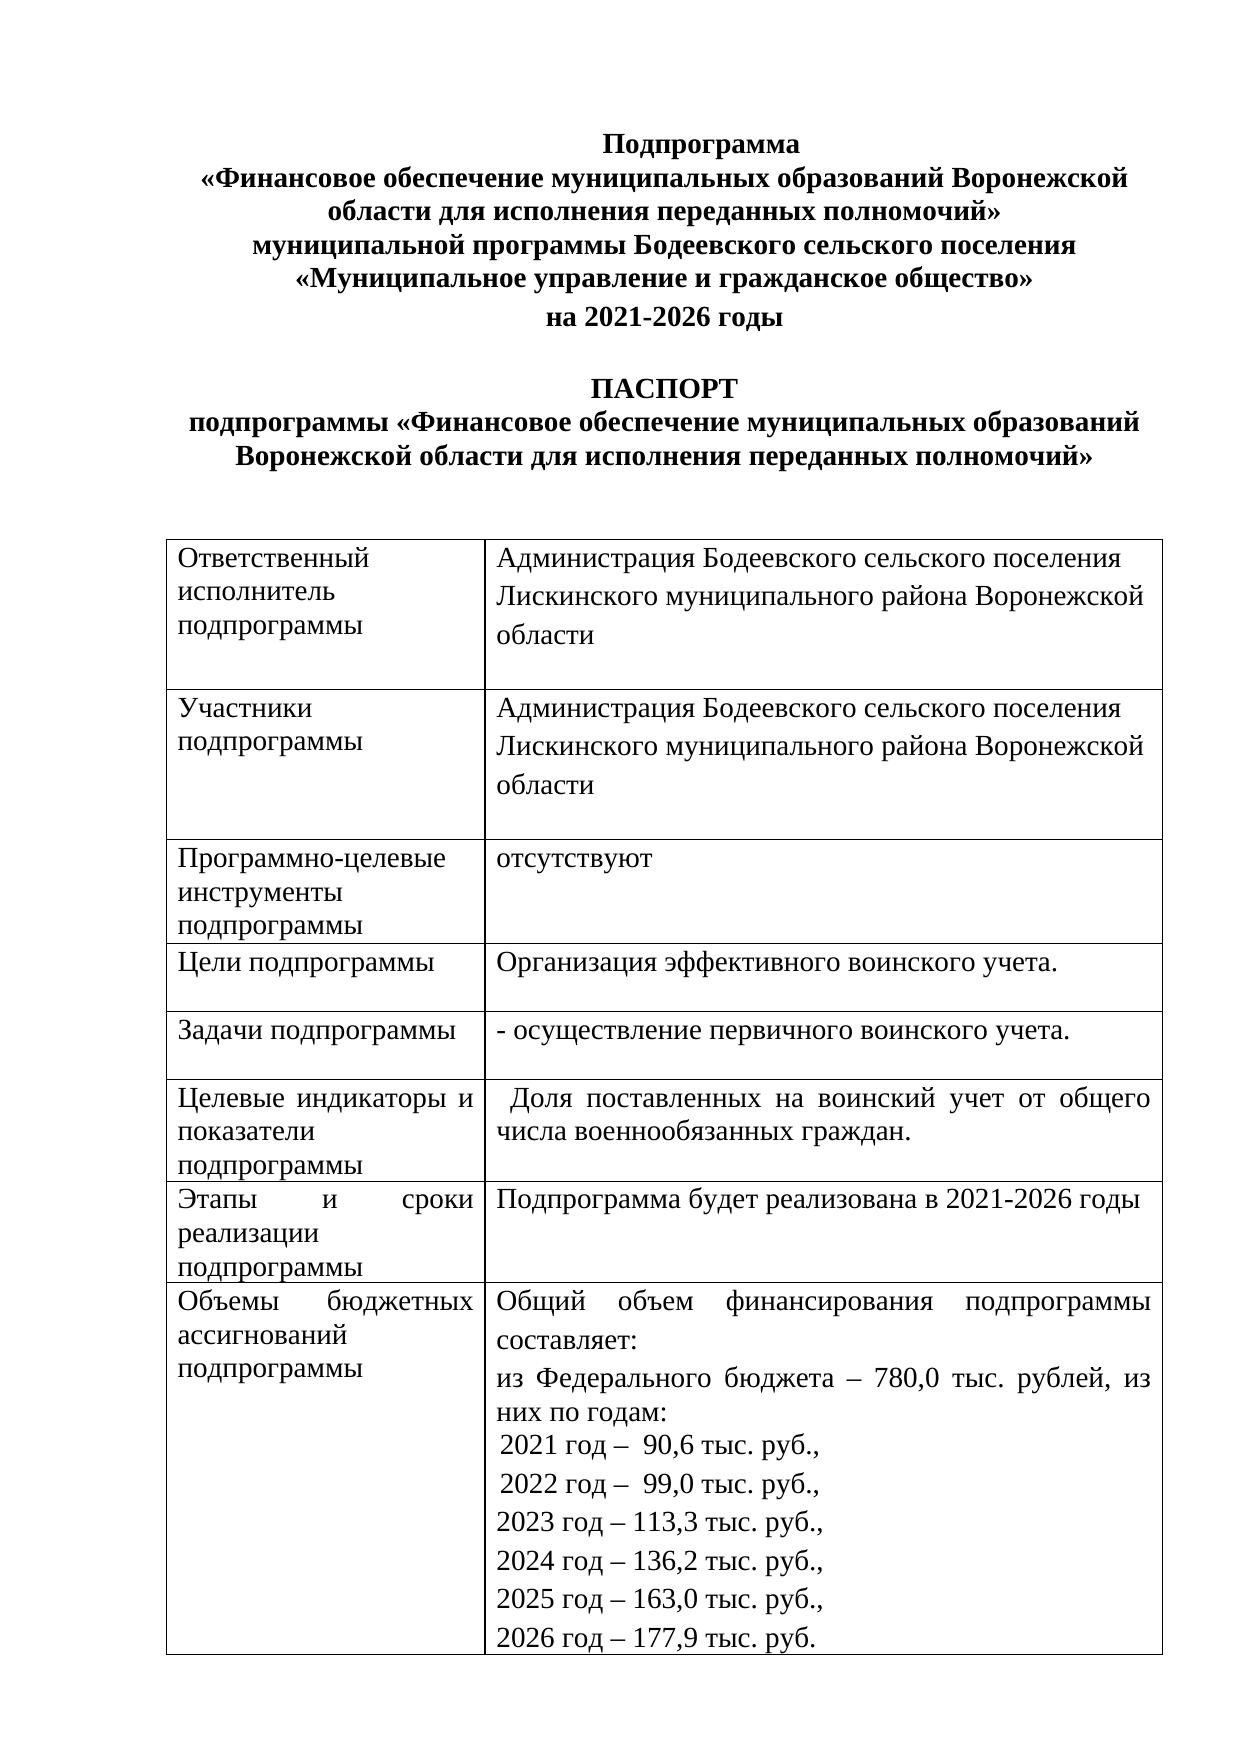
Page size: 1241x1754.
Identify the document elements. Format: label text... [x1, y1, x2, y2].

table_cell Задачи подпрограммы [167, 1012, 484, 1079]
table_cell Этапы и сроки реализации подпрограммы [167, 1182, 484, 1282]
table_cell Объемы бюджетных ассигнований подпрограммы [167, 1283, 484, 1654]
table_cell отсутствуют [486, 840, 1162, 943]
table_cell Участники подпрограммы [167, 690, 484, 839]
table_cell Подпрограмма будет реализована в 2021-2026 годы [486, 1182, 1162, 1282]
table_cell - осуществление первичного воинского учета. [486, 1012, 1162, 1079]
table_cell Общий объем финансирования подпрограммы составляет: из Федерального бюджета – 780,0 тыс. рублей, из них по годам: 2021 год – 90,6 тыс. руб., 2022 год – 99,0 тыс. руб., 2023 год – 113,3 тыс. руб., 2024 год – 136,2 тыс. руб., 2025 год – 163,0 тыс. руб., 2026 год – 177,9 тыс. руб. [486, 1283, 1162, 1654]
text «Финансовое обеспечение муниципальных образований Воронежской области для исполнения переданных полномочий» [177, 160, 1152, 227]
table_header Ответственный исполнитель подпрограммы [167, 540, 484, 689]
text ПАСПОРТ [177, 371, 1152, 404]
text Подпрограмма [177, 126, 1152, 160]
table_header Администрация Бодеевского сельского поселения Лискинского муниципального района Воронежской области [486, 540, 1162, 689]
text «Муниципальное управление и гражданское общество» [177, 260, 1152, 294]
table_cell Администрация Бодеевского сельского поселения Лискинского муниципального района Воронежской области [486, 690, 1162, 839]
table_cell Целевые индикаторы и показатели подпрограммы [167, 1080, 484, 1181]
text муниципальной программы Бодеевского сельского поселения [177, 227, 1152, 260]
table_cell Программно-целевые инструменты подпрограммы [167, 840, 484, 943]
table_cell Цели подпрограммы [167, 944, 484, 1011]
text на 2021-2026 годы [177, 299, 1152, 332]
table_cell Организация эффективного воинского учета. [486, 944, 1162, 1011]
table_cell Доля поставленных на воинский учет от общего числа военнообязанных граждан. [486, 1080, 1162, 1181]
text подпрограммы «Финансовое обеспечение муниципальных образований Воронежской области для исполнения переданных полномочий» [177, 404, 1152, 472]
